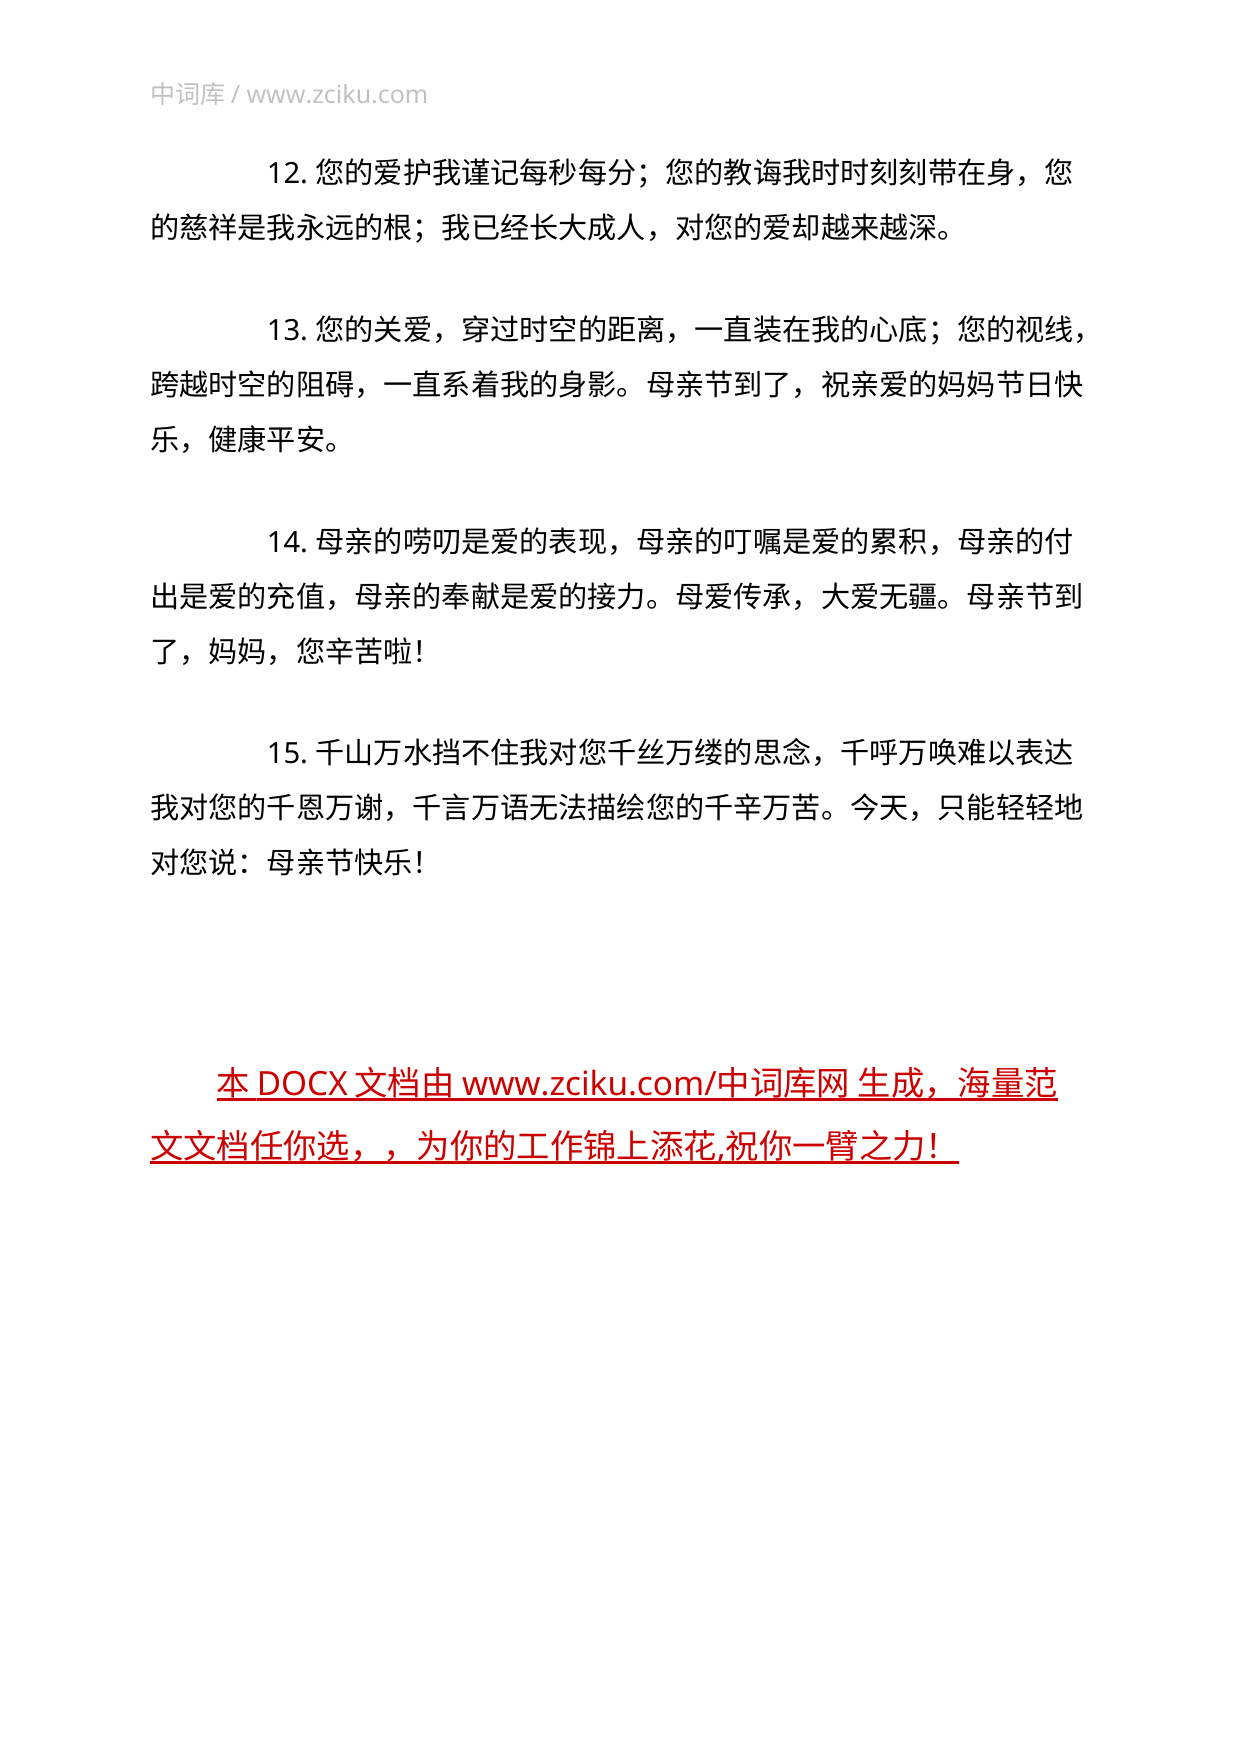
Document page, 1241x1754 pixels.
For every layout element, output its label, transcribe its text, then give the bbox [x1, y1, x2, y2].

text 本DOCX文档由 www.zciku.com/中词库网 生成，海量范文文档任你选，，为你的工作锦上添花,祝你一臂之力！ [150, 1057, 1090, 1168]
text 13. 您的关爱，穿过时空的距离，一直装在我的心底；您的视线，跨越时空的阻碍，一直系着我的身影。母亲节到了，祝亲爱的妈妈节日快乐，健康平安。 [150, 307, 1090, 459]
text 14. 母亲的唠叨是爱的表现，母亲的叮嘱是爱的累积，母亲的付出是爱的充值，母亲的奉献是爱的接力。母爱传承，大爱无疆。母亲节到了，妈妈，您辛苦啦！ [150, 518, 1090, 671]
text 15. 千山万水挡不住我对您千丝万缕的思念，千呼万唤难以表达我对您的千恩万谢，千言万语无法描绘您的千辛万苦。今天，只能轻轻地对您说：母亲节快乐！ [150, 730, 1090, 882]
text 12. 您的爱护我谨记每秒每分；您的教诲我时时刻刻带在身，您的慈祥是我永远的根；我已经长大成人，对您的爱却越来越深。 [150, 150, 1090, 247]
